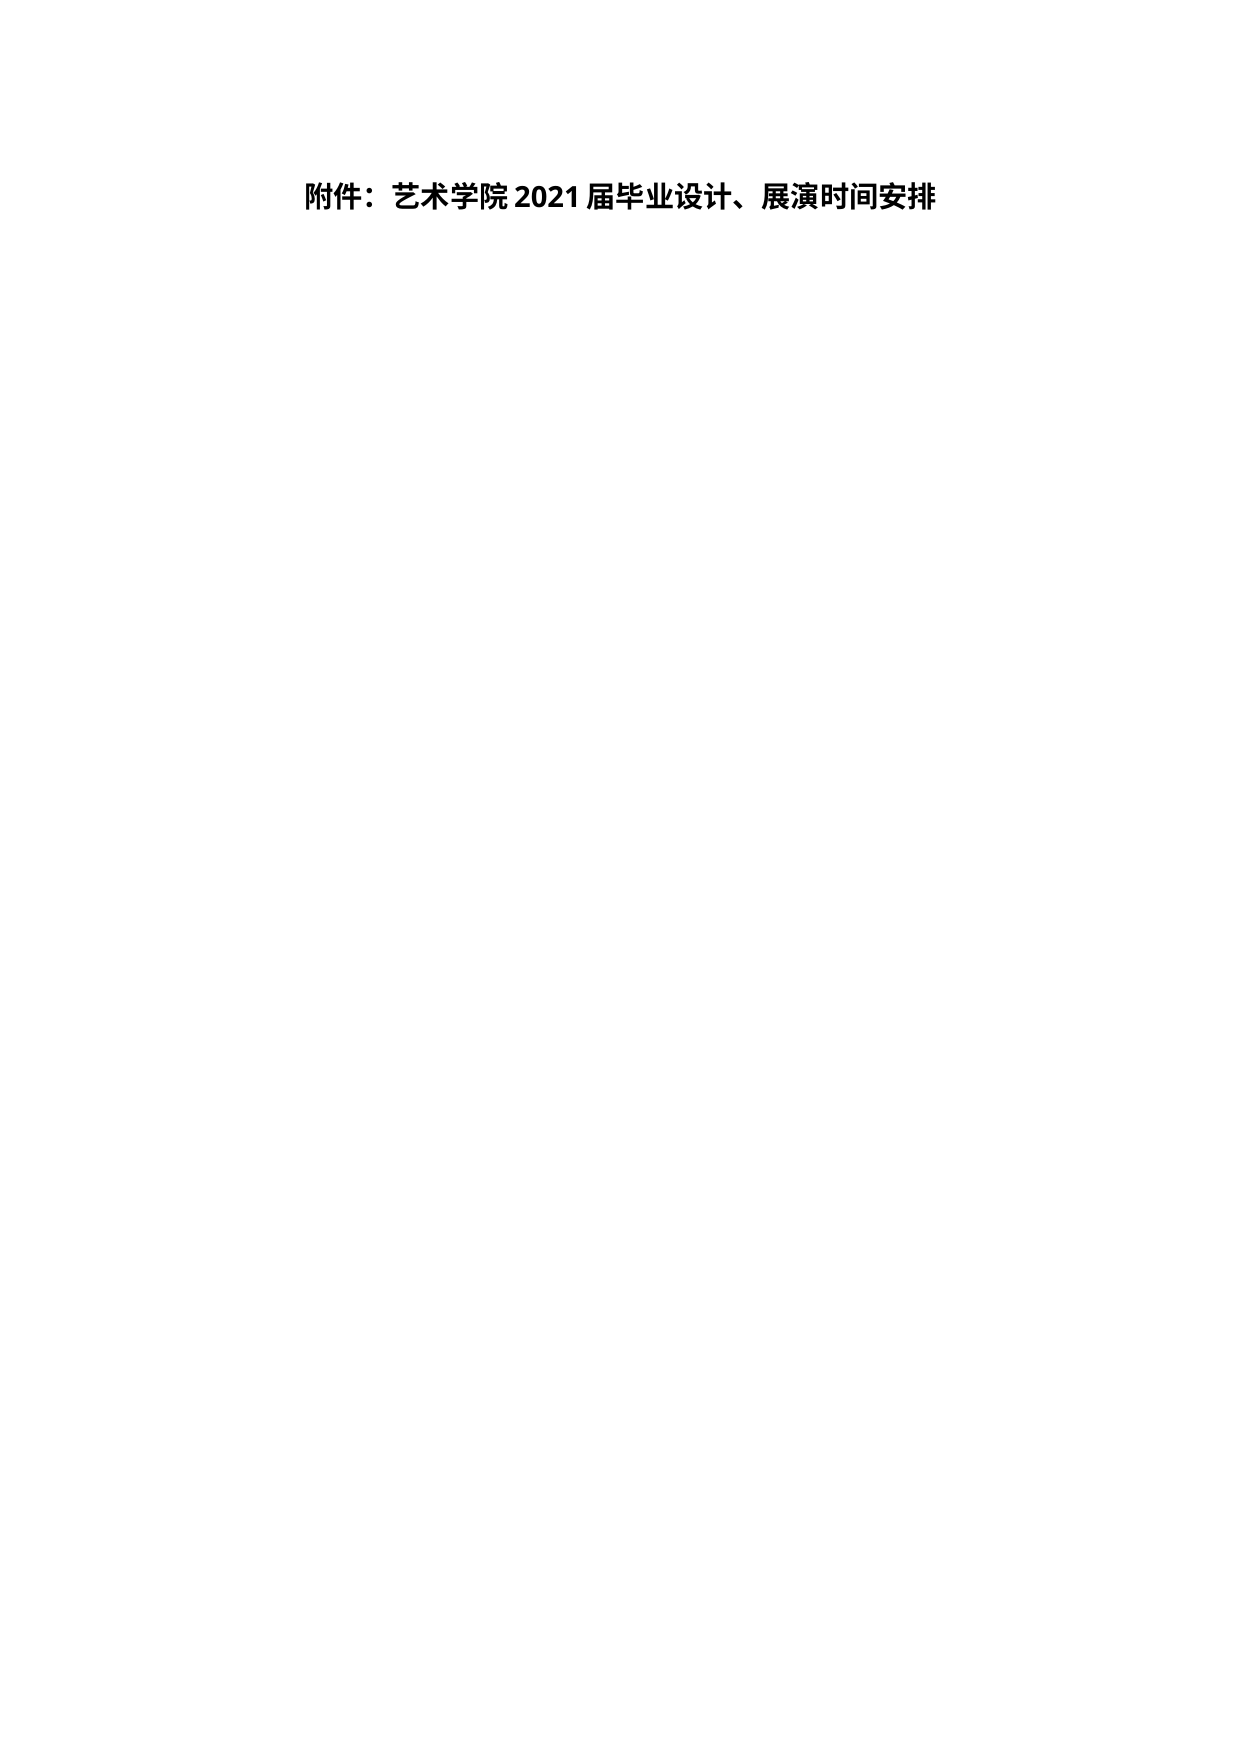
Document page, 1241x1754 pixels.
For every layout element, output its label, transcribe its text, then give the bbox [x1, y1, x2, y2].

text 附件：艺术学院2021届毕业设计、展演时间安排 [187, 162, 1053, 227]
